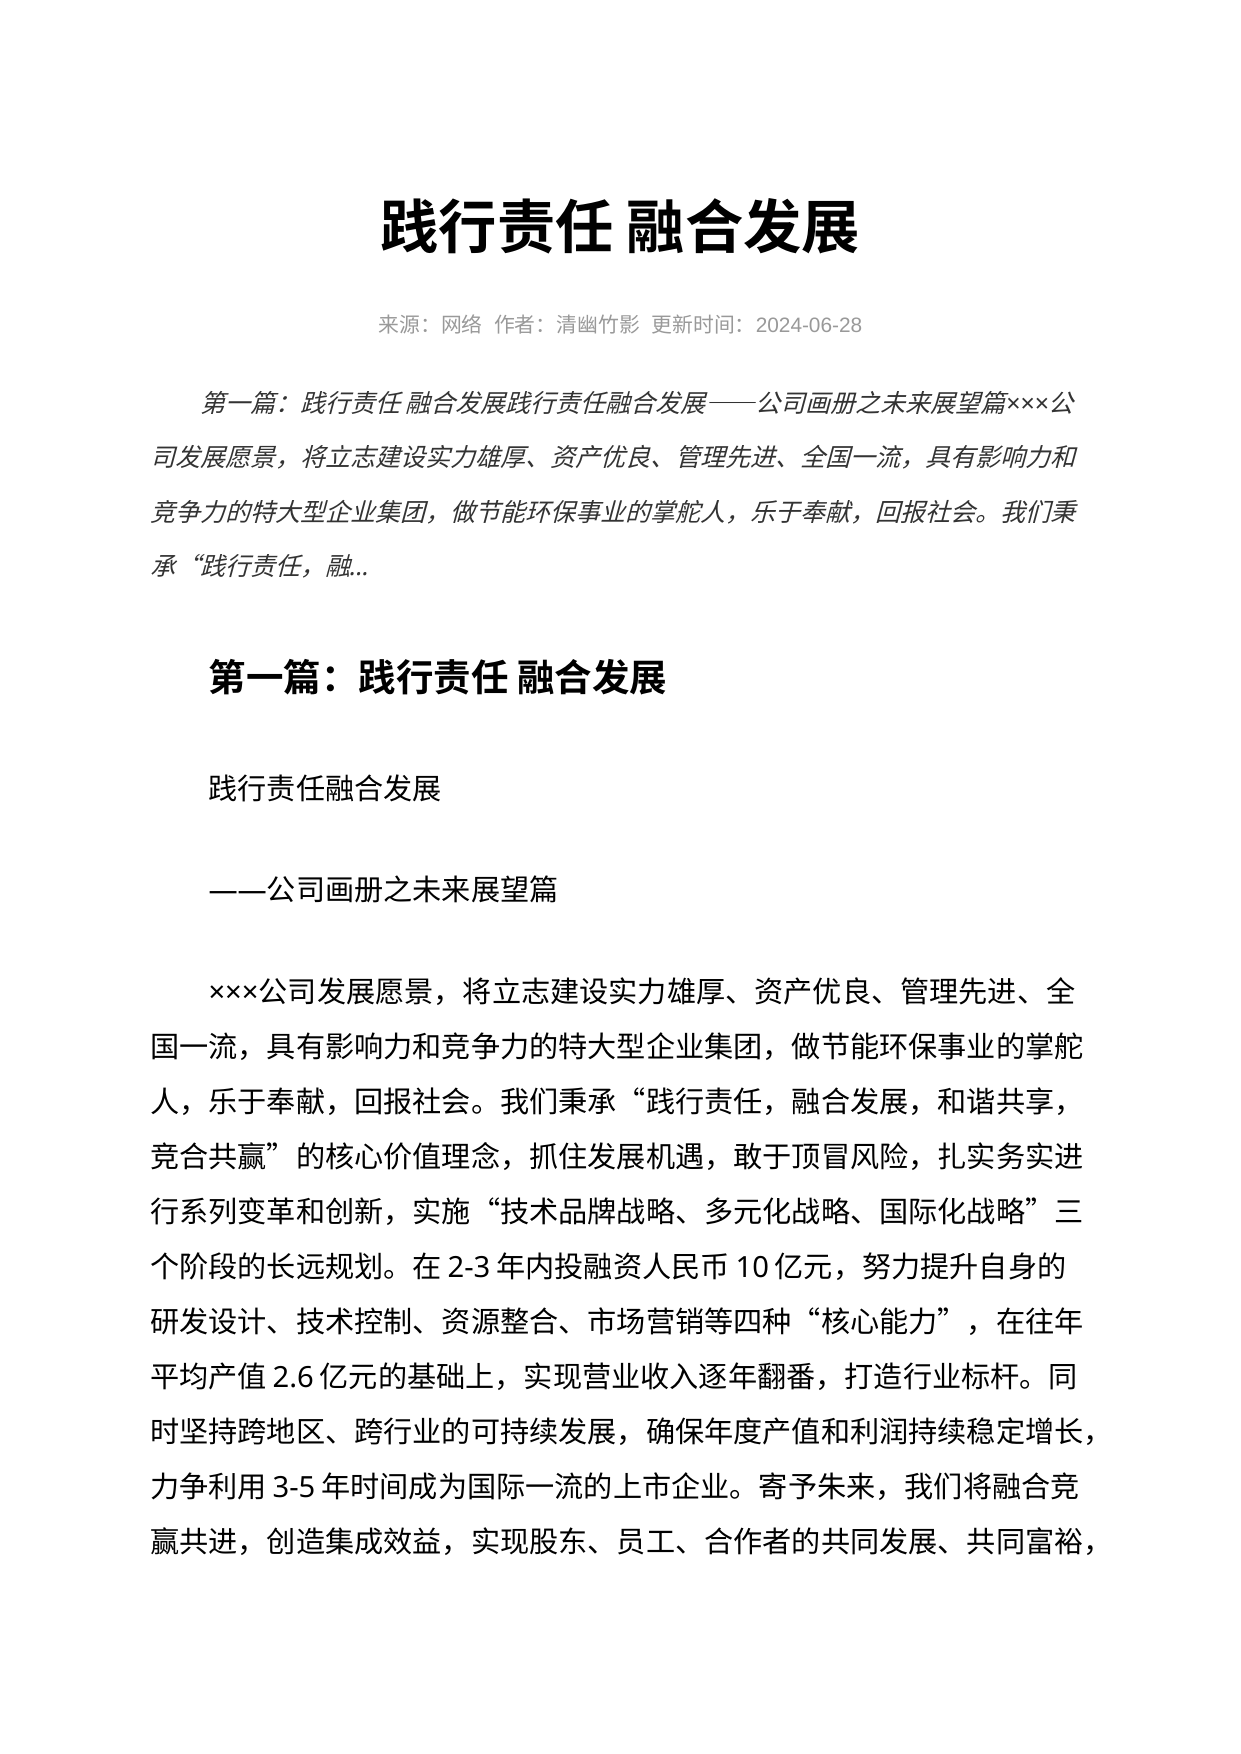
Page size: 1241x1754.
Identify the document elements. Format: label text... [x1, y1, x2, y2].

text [150, 969, 1090, 1561]
text 来源：网络 作者：清幽竹影 更新时间：2024-06-28 [150, 313, 1090, 337]
text 第一篇：践行责任 融合发展 [150, 648, 1090, 702]
subtitle 践行责任 融合发展 [150, 181, 1090, 266]
text 践行责任融合发展 [150, 765, 1090, 807]
text ——公司画册之未来展望篇 [150, 867, 1090, 909]
text 第一篇：践行责任 融合发展践行责任融合发展——公司画册之未来展望篇×××公司发展愿景，将立志建设实力雄厚、资产优良、管理先进、全国一流，具有影响力和竞争力的特大型企业集团，做节能环保事业的掌舵人，乐于奉献，回报社会。我们秉承“践行责任，融... [150, 383, 1090, 583]
